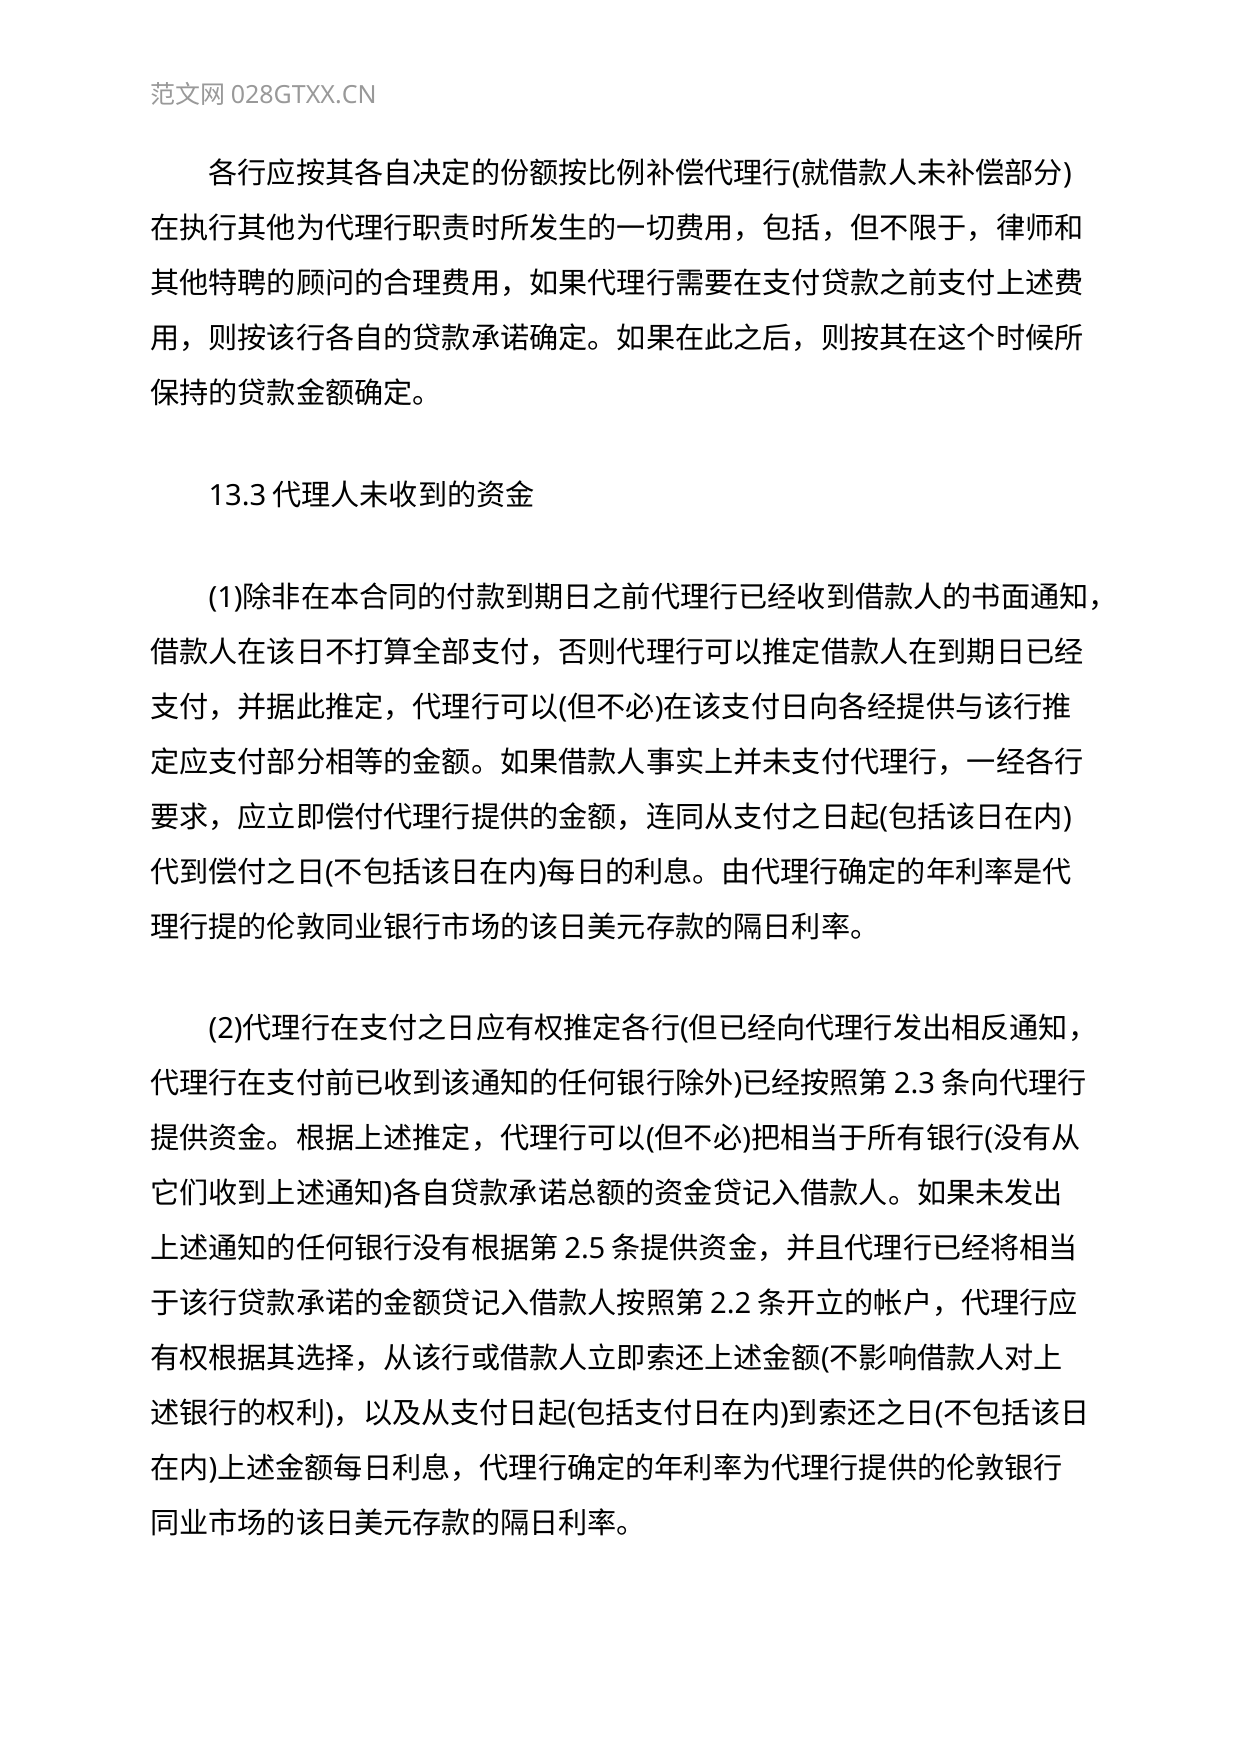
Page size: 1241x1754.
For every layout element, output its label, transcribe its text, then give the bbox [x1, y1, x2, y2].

text (1)除非在本合同的付款到期日之前代理行已经收到借款人的书面通知，借款人在该日不打算全部支付，否则代理行可以推定借款人在到期日已经支付，并据此推定，代理行可以(但不必)在该支付日向各经提供与该行推定应支付部分相等的金额。如果借款人事实上并未支付代理行，一经各行要求，应立即偿付代理行提供的金额，连同从支付之日起(包括该日在内)代到偿付之日(不包括该日在内)每日的利息。由代理行确定的年利率是代理行提的伦敦同业银行市场的该日美元存款的隔日利率。 [150, 573, 1090, 946]
text (2)代理行在支付之日应有权推定各行(但已经向代理行发出相反通知，代理行在支付前已收到该通知的任何银行除外)已经按照第2.3条向代理行提供资金。根据上述推定，代理行可以(但不必)把相当于所有银行(没有从它们收到上述通知)各自贷款承诺总额的资金贷记入借款人。如果未发出上述通知的任何银行没有根据第2.5条提供资金，并且代理行已经将相当于该行贷款承诺的金额贷记入借款人按照第2.2条开立的帐户，代理行应有权根据其选择，从该行或借款人立即索还上述金额(不影响借款人对上述银行的权利)，以及从支付日起(包括支付日在内)到索还之日(不包括该日在内)上述金额每日利息，代理行确定的年利率为代理行提供的伦敦银行同业市场的该日美元存款的隔日利率。 [150, 1005, 1090, 1542]
text 13.3代理人未收到的资金 [150, 471, 1090, 514]
text 各行应按其各自决定的份额按比例补偿代理行(就借款人未补偿部分)在执行其他为代理行职责时所发生的一切费用，包括，但不限于，律师和其他特聘的顾问的合理费用，如果代理行需要在支付贷款之前支付上述费用，则按该行各自的贷款承诺确定。如果在此之后，则按其在这个时候所保持的贷款金额确定。 [150, 150, 1090, 412]
